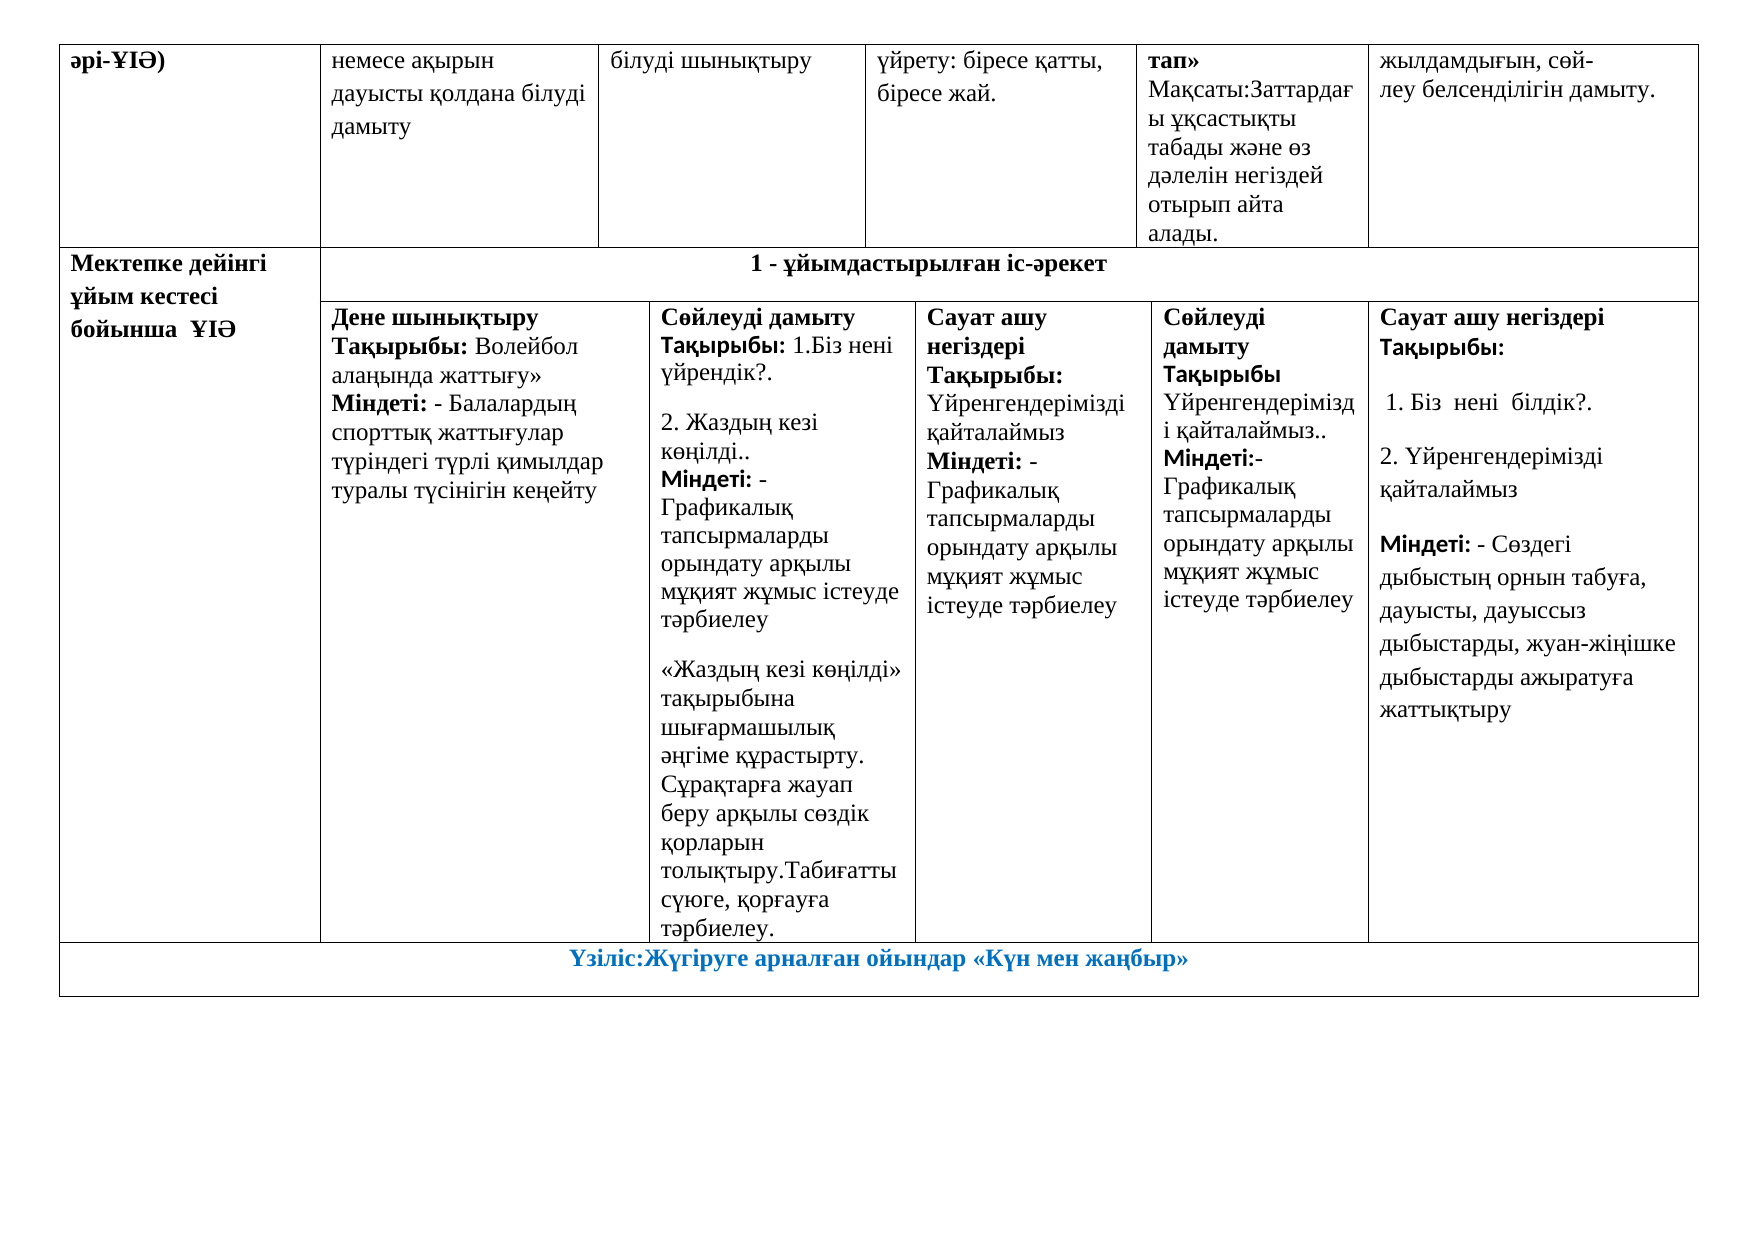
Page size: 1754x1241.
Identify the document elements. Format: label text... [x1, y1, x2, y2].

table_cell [866, 45, 1136, 247]
table_cell Дене шынықтыру Тақырыбы: Волейбол алаңында жаттығу» Міндеті: - Балалардың спорттық жаттығулар түріндегі түрлі қимылдар туралы түсінігін кеңейту [321, 302, 649, 942]
table_cell Мектепке дейінгі ұйым кестесі бойынша ҰІӘ [60, 248, 320, 942]
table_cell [1137, 45, 1368, 247]
table_cell 1 - ұйымдастырылған іс-әрекет [321, 248, 1698, 301]
table_cell Сауат ашу негіздері Тақырыбы: 1. Біз нені білдік?. 2. Үйренгендерімізді қайталаймыз Міндеті: - Сөздегі дыбыстың орнын табуға, дауысты, дауыссыз дыбыстарды, жуан-жіңішке дыбыстарды ажыратуға жаттықтыру [1369, 302, 1698, 942]
table_cell Сөйлеуді дамыту Тақырыбы: 1.Біз нені үйрендік?. 2. Жаздың кезі көңілді.. Міндеті: - Графикалық тапсырмаларды орындату арқылы мұқият жұмыс істеуде тəрбиелеу «Жаздың кезі көңілді» тақырыбына шығармашылық әңгіме құрастырту. Сұрақтарға жауап беру арқылы сөздік қорларын толықтыру.Табиғатты сүюге, қорғауға тәрбиелеу. [650, 302, 915, 942]
table_cell Сөйлеуді дамыту Тақырыбы Үйренгендерімізді қайталаймыз.. Міндеті:- Графикалық тапсырмаларды орындату арқылы мұқият жұмыс істеуде тəрбиелеу [1152, 302, 1368, 942]
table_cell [321, 45, 598, 247]
table_cell Сауат ашу негіздері Тақырыбы: Үйренгендерімізді қайталаймыз Міндеті: - Графикалық тапсырмаларды орындату арқылы мұқият жұмыс істеуде тəрбиелеу [916, 302, 1151, 942]
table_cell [1369, 45, 1698, 247]
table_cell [60, 45, 320, 247]
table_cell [599, 45, 865, 247]
table_cell Үзіліс:Жүгіруге арналған ойындар «Күн мен жаңбыр» [60, 943, 1698, 996]
